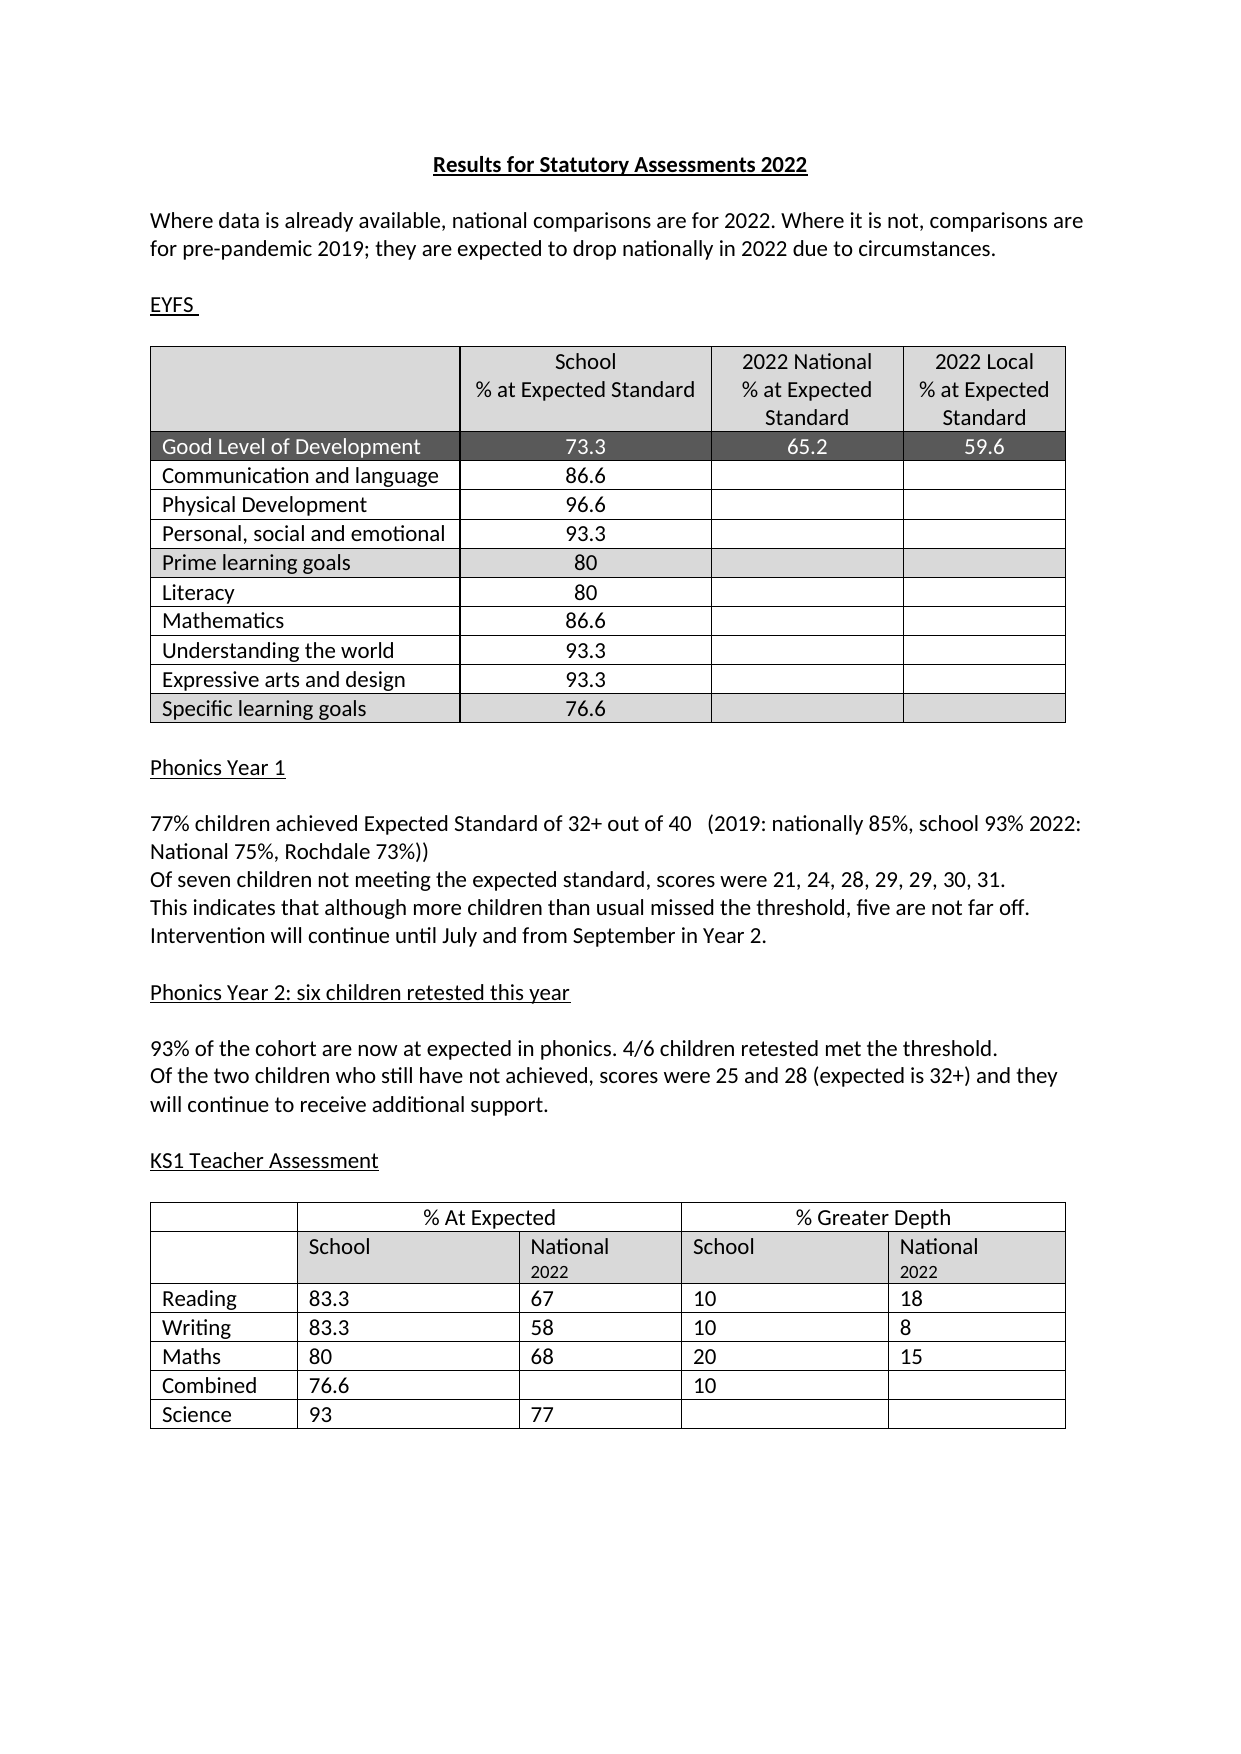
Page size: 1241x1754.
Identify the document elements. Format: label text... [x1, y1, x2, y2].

table_cell Physical Development [151, 490, 459, 518]
table_cell [712, 607, 903, 635]
table_cell [712, 549, 903, 577]
table_cell School [298, 1232, 519, 1283]
table_header [151, 1203, 297, 1231]
table_header % At Expected [298, 1203, 681, 1231]
table_cell [904, 549, 1065, 577]
table_cell 80 [298, 1342, 519, 1370]
table_cell 59.6 [904, 432, 1065, 460]
table_header [151, 347, 459, 431]
table_cell [682, 1400, 888, 1428]
table_cell [520, 1371, 681, 1399]
table_cell [151, 1232, 297, 1283]
table_cell School [682, 1232, 888, 1283]
table_header % Greater Depth [682, 1203, 1065, 1231]
table_cell Specific learning goals [151, 694, 459, 722]
table_cell Writing [151, 1313, 297, 1341]
table_cell 96.6 [461, 490, 711, 518]
table_cell Expressive arts and design [151, 665, 459, 693]
table_cell [712, 520, 903, 547]
text Of the two children who still have not achieved, scores were 25 and 28 (expected is 32+) and they will continue to receive additional support. [150, 1062, 1090, 1118]
table_cell 80 [461, 578, 711, 606]
table_cell 93.3 [461, 636, 711, 664]
table_cell 10 [682, 1284, 888, 1312]
text Of seven children not meeting the expected standard, scores were 21, 24, 28, 29, 29, 30, 31. [150, 866, 1090, 893]
table_cell Literacy [151, 578, 459, 606]
table_cell 10 [682, 1371, 888, 1399]
table_cell Understanding the world [151, 636, 459, 664]
table_header 2022 National % at Expected Standard [712, 347, 903, 431]
table_cell Reading [151, 1284, 297, 1312]
table_cell [889, 1400, 1065, 1428]
table_cell 77 [520, 1400, 681, 1428]
table_cell 86.6 [461, 461, 711, 489]
table_cell National 2022 [889, 1232, 1065, 1283]
table_cell Prime learning goals [151, 549, 459, 577]
table_cell Combined [151, 1371, 297, 1399]
table_cell [904, 520, 1065, 547]
table_cell Mathematics [151, 607, 459, 635]
table_cell [712, 665, 903, 693]
text Where data is already available, national comparisons are for 2022. Where it is not, comparisons are for pre-pandemic 2019; they are expected to drop nationally in 2022 due to circumstances. [150, 206, 1090, 262]
table_cell [712, 461, 903, 489]
table_cell 20 [682, 1342, 888, 1370]
table_cell Science [151, 1400, 297, 1428]
table_cell 76.6 [461, 694, 711, 722]
text 77% children achieved Expected Standard of 32+ out of 40 (2019: nationally 85%, school 93% 2022: National 75%, Rochdale 73%)) [150, 809, 1090, 866]
table_cell 80 [461, 549, 711, 577]
table_cell 93.3 [461, 520, 711, 547]
table_header School % at Expected Standard [461, 347, 711, 431]
text KS1 Teacher Assessment [150, 1146, 1090, 1174]
table_cell [889, 1371, 1065, 1399]
text This indicates that although more children than usual missed the threshold, five are not far off. Intervention will continue until July and from September in Year 2. [150, 893, 1090, 949]
table_cell Maths [151, 1342, 297, 1370]
table_cell 83.3 [298, 1313, 519, 1341]
table_cell [904, 665, 1065, 693]
table_cell 67 [520, 1284, 681, 1312]
table_cell [904, 461, 1065, 489]
table_cell Communication and language [151, 461, 459, 489]
table_cell 58 [520, 1313, 681, 1341]
table_cell [904, 578, 1065, 606]
table_cell [904, 607, 1065, 635]
table_cell 8 [889, 1313, 1065, 1341]
table_cell [712, 636, 903, 664]
table_cell 83.3 [298, 1284, 519, 1312]
table_cell 18 [889, 1284, 1065, 1312]
text Phonics Year 1 [150, 753, 1090, 781]
table_cell [712, 490, 903, 518]
table_cell [712, 694, 903, 722]
table_cell Good Level of Development [151, 432, 459, 460]
table_cell 68 [520, 1342, 681, 1370]
text EYFS [150, 290, 1090, 318]
table_cell 15 [889, 1342, 1065, 1370]
table_cell 76.6 [298, 1371, 519, 1399]
table_cell 73.3 [461, 432, 711, 460]
text 93% of the cohort are now at expected in phonics. 4/6 children retested met the threshold. [150, 1034, 1090, 1062]
text Phonics Year 2: six children retested this year [150, 978, 1090, 1006]
table_cell 93 [298, 1400, 519, 1428]
table_cell Personal, social and emotional [151, 520, 459, 547]
table_cell 10 [682, 1313, 888, 1341]
table_cell 65.2 [712, 432, 903, 460]
table_cell [904, 636, 1065, 664]
text Results for Statutory Assessments 2022 [150, 150, 1090, 178]
table_cell [904, 694, 1065, 722]
table_cell [904, 490, 1065, 518]
table_cell 93.3 [461, 665, 711, 693]
table_header 2022 Local % at Expected Standard [904, 347, 1065, 431]
table_cell [712, 578, 903, 606]
table_cell 86.6 [461, 607, 711, 635]
table_cell National 2022 [520, 1232, 681, 1283]
